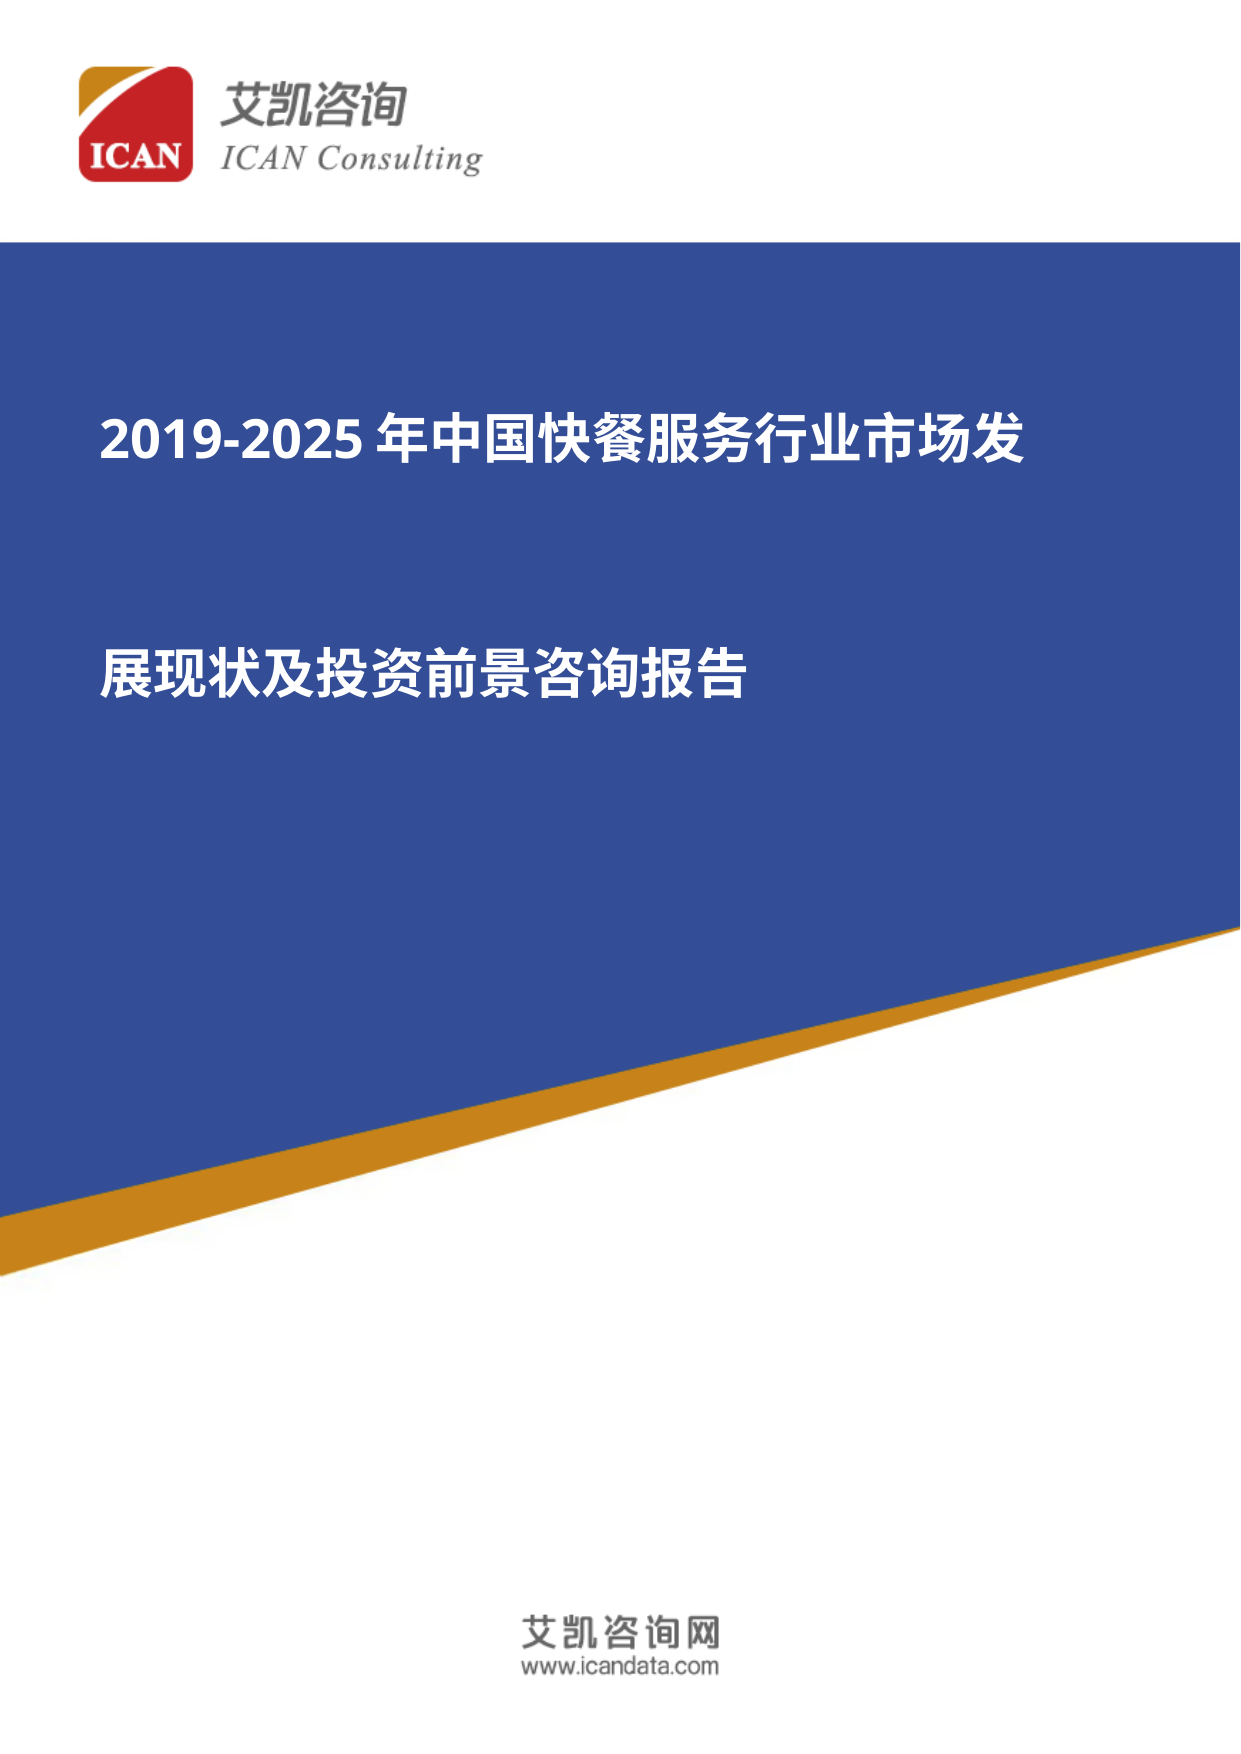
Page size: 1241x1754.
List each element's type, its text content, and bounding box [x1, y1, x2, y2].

subtitle 2019-2025年中国快餐服务行业市场发展现状及投资前景咨询报告 [99, 386, 1053, 718]
picture [0, 5, 1241, 1754]
